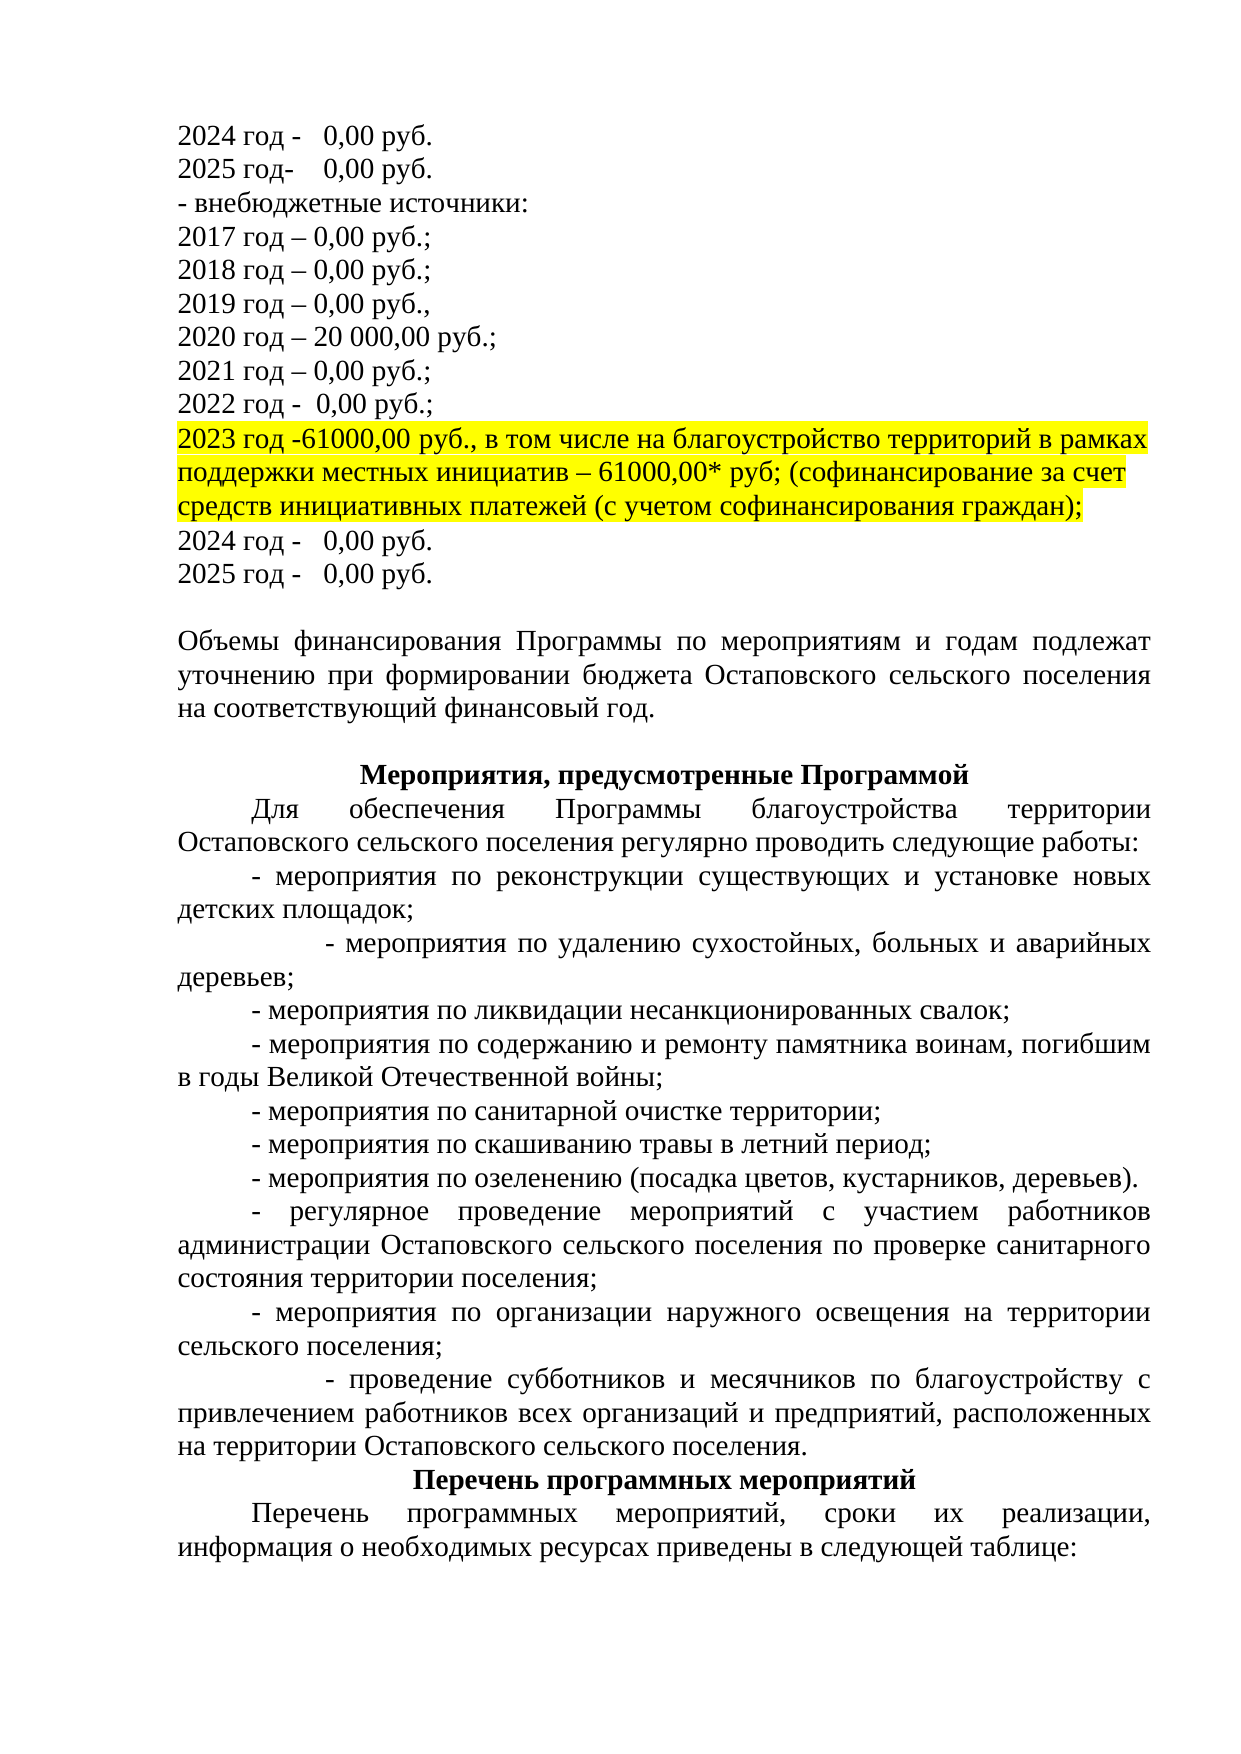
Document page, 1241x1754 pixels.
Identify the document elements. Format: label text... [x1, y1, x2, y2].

text 2022 год - 0,00 руб.; [177, 386, 1152, 420]
text - мероприятия по озеленению (посадка цветов, кустарников, деревьев). [177, 1160, 1152, 1193]
text Перечень программных мероприятий, сроки их реализации, информация о необходимых ресурсах приведены в следующей таблице: [177, 1495, 1152, 1562]
text 2018 год – 0,00 руб.; [177, 252, 1152, 286]
text - регулярное проведение мероприятий с участием работников администрации Остаповского сельского поселения по проверке санитарного состояния территории поселения; [177, 1193, 1152, 1294]
text 2020 год – 20 000,00 руб.; [177, 319, 1152, 353]
text 2024 год - 0,00 руб. [177, 118, 1152, 152]
text 2024 год - 0,00 руб. [177, 523, 1152, 556]
text - мероприятия по ликвидации несанкционированных свалок; [177, 992, 1152, 1026]
text - мероприятия по содержанию и ремонту памятника воинам, погибшим в годы Великой Отечественной войны; [177, 1026, 1152, 1093]
text Перечень программных мероприятий [177, 1462, 1152, 1495]
text Мероприятия, предусмотренные Программой [177, 757, 1152, 791]
text - мероприятия по санитарной очистке территории; [177, 1093, 1152, 1126]
text - мероприятия по скашиванию травы в летний период; [177, 1126, 1152, 1160]
text 2017 год – 0,00 руб.; [177, 219, 1152, 252]
text - мероприятия по организации наружного освещения на территории сельского поселения; [177, 1294, 1152, 1361]
text - мероприятия по реконструкции существующих и установке новых детских площадок; [177, 858, 1152, 925]
text 2019 год – 0,00 руб., [177, 286, 1152, 319]
text Для обеспечения Программы благоустройства территории Остаповского сельского поселения регулярно проводить следующие работы: [177, 791, 1152, 858]
text - проведение субботников и месячников по благоустройству с привлечением работников всех организаций и предприятий, расположенных на территории Остаповского сельского поселения. [177, 1361, 1152, 1462]
text 2025 год - 0,00 руб. [177, 556, 1152, 590]
list 2023 год -61000,00 руб., в том числе на благоустройство территорий в рамках поддержки местных инициатив – 61000,00* руб; (софинансирование за счет средств инициативных платежей (с учетом софинансирования граждан); [177, 421, 1152, 522]
text 2021 год – 0,00 руб.; [177, 353, 1152, 386]
text 2025 год- 0,00 руб. [177, 152, 1152, 185]
text Объемы финансирования Программы по мероприятиям и годам подлежат уточнению при формировании бюджета Остаповского сельского поселения на соответствующий финансовый год. [177, 623, 1152, 724]
text - мероприятия по удалению сухостойных, больных и аварийных деревьев; [177, 925, 1152, 992]
text - внебюджетные источники: [177, 185, 1152, 219]
